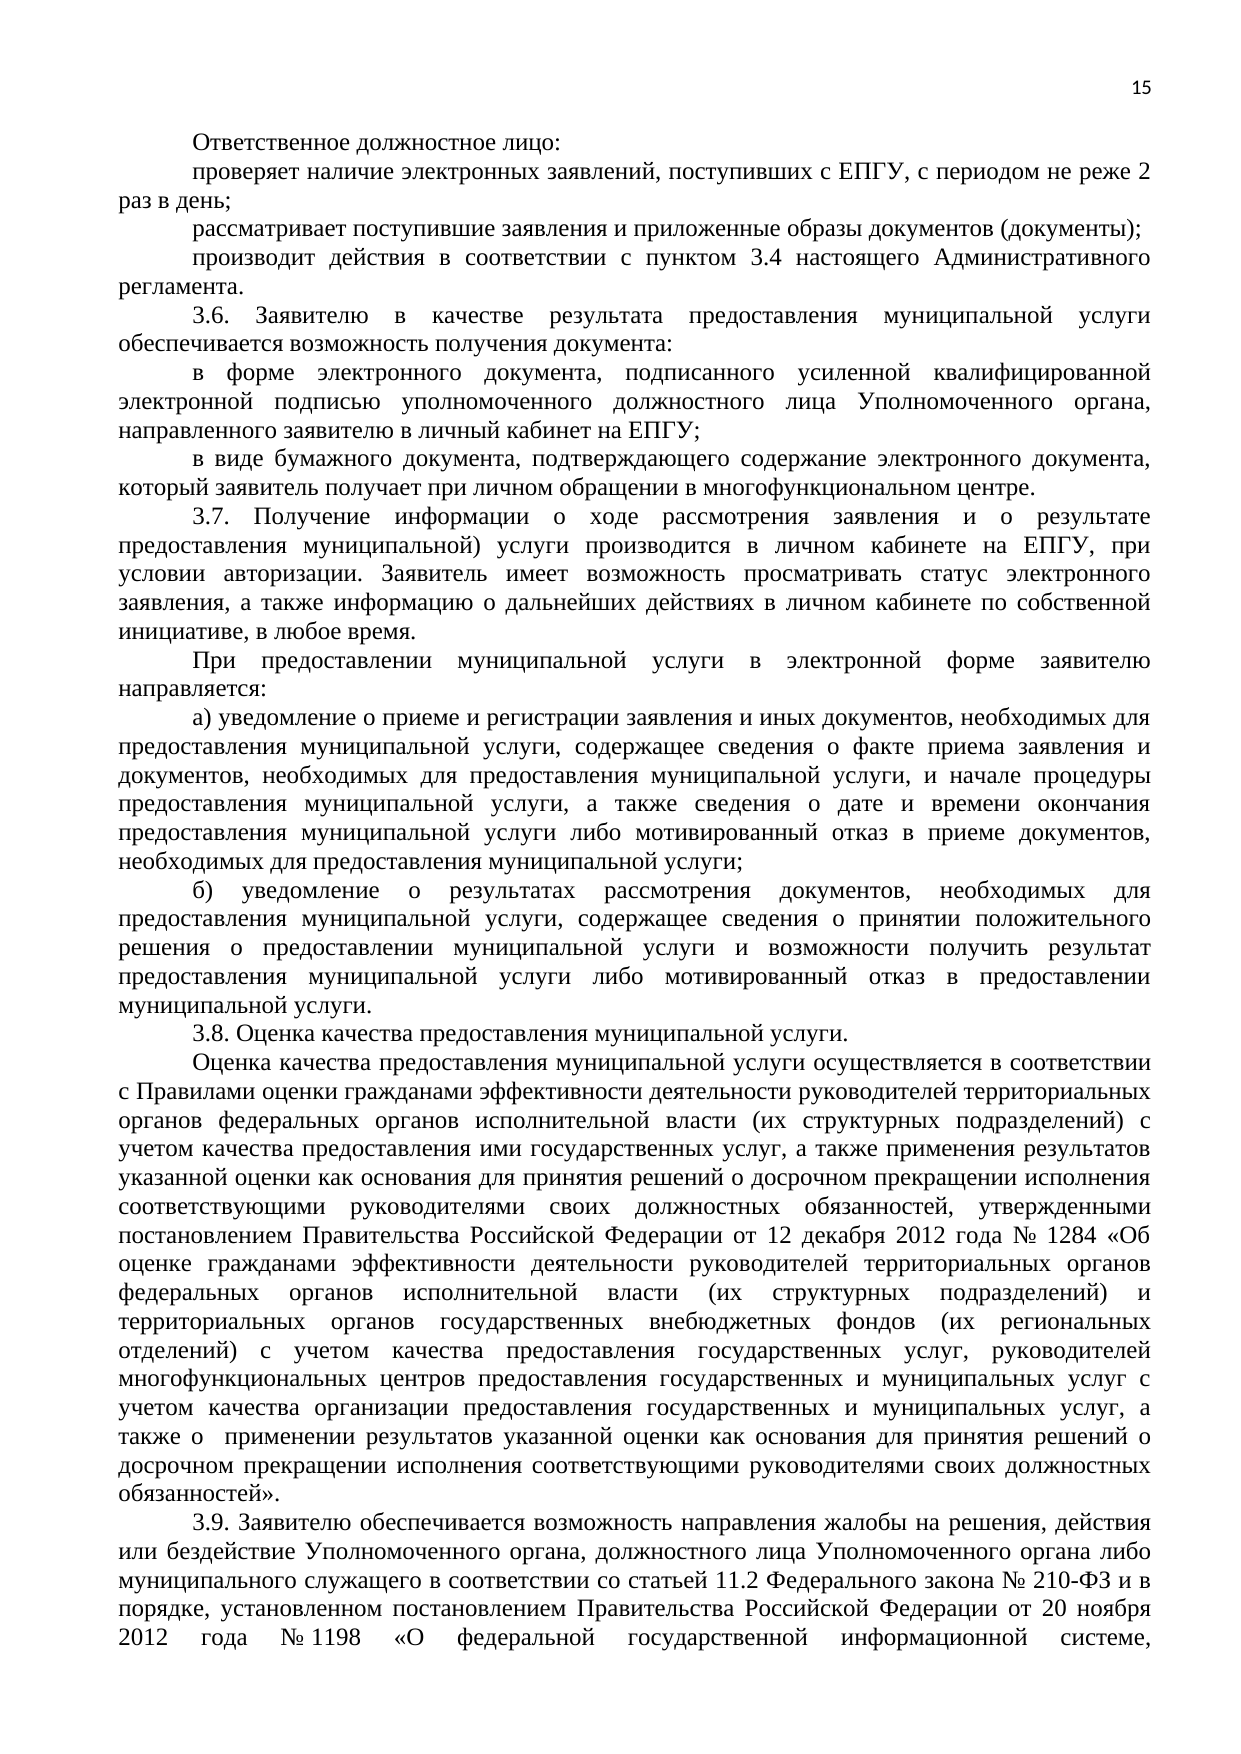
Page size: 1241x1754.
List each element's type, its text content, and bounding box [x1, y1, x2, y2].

text рассматривает поступившие заявления и приложенные образы документов (документы); [118, 213, 1152, 242]
text Оценка качества предоставления муниципальной услуги осуществляется в соответствии с Правилами оценки гражданами эффективности деятельности руководителей территориальных органов федеральных органов исполнительной власти (их структурных подразделений) с учетом качества предоставления ими государственных услуг, а также применения результатов указанной оценки как основания для принятия решений о досрочном прекращении исполнения соответствующими руководителями своих должностных обязанностей, утвержденными постановлением Правительства Российской Федерации от 12 декабря 2012 года № 1284 «Об оценке гражданами эффективности деятельности руководителей территориальных органов федеральных органов исполнительной власти (их структурных подразделений) и территориальных органов государственных внебюджетных фондов (их региональных отделений) с учетом качества предоставления государственных услуг, руководителей многофункциональных центров предоставления государственных и муниципальных услуг с учетом качества организации предоставления государственных и муниципальных услуг, а также о применении результатов указанной оценки как основания для принятия решений о досрочном прекращении исполнения соответствующими руководителями своих должностных обязанностей». [118, 1047, 1152, 1507]
text производит действия в соответствии с пунктом 3.4 настоящего Административного регламента. [118, 242, 1152, 300]
text в виде бумажного документа, подтверждающего содержание электронного документа, который заявитель получает при личном обращении в многофункциональном центре. [118, 443, 1152, 501]
text проверяет наличие электронных заявлений, поступивших с ЕПГУ, с периодом не реже 2 раз в день; [118, 156, 1152, 213]
text в форме электронного документа, подписанного усиленной квалифицированной электронной подписью уполномоченного должностного лица Уполномоченного органа, направленного заявителю в личный кабинет на ЕПГУ; [118, 357, 1152, 443]
text При предоставлении муниципальной услуги в электронной форме заявителю направляется: [118, 645, 1152, 702]
text б) уведомление о результатах рассмотрения документов, необходимых для предоставления муниципальной услуги, содержащее сведения о принятии положительного решения о предоставлении муниципальной услуги и возможности получить результат предоставления муниципальной услуги либо мотивированный отказ в предоставлении муниципальной услуги. [118, 875, 1152, 1018]
text 3.7. Получение информации о ходе рассмотрения заявления и о результате предоставления муниципальной) услуги производится в личном кабинете на ЕПГУ, при условии авторизации. Заявитель имеет возможность просматривать статус электронного заявления, а также информацию о дальнейших действиях в личном кабинете по собственной инициативе, в любое время. [118, 501, 1152, 645]
text 3.6. Заявителю в качестве результата предоставления муниципальной услуги обеспечивается возможность получения документа: [118, 300, 1152, 357]
text 3.8. Оценка качества предоставления муниципальной услуги. [118, 1018, 1152, 1047]
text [118, 1507, 1152, 1651]
text а) уведомление о приеме и регистрации заявления и иных документов, необходимых для предоставления муниципальной услуги, содержащее сведения о факте приема заявления и документов, необходимых для предоставления муниципальной услуги, и начале процедуры предоставления муниципальной услуги, а также сведения о дате и времени окончания предоставления муниципальной услуги либо мотивированный отказ в приеме документов, необходимых для предоставления муниципальной услуги; [118, 702, 1152, 875]
text Ответственное должностное лицо: [118, 127, 1152, 156]
